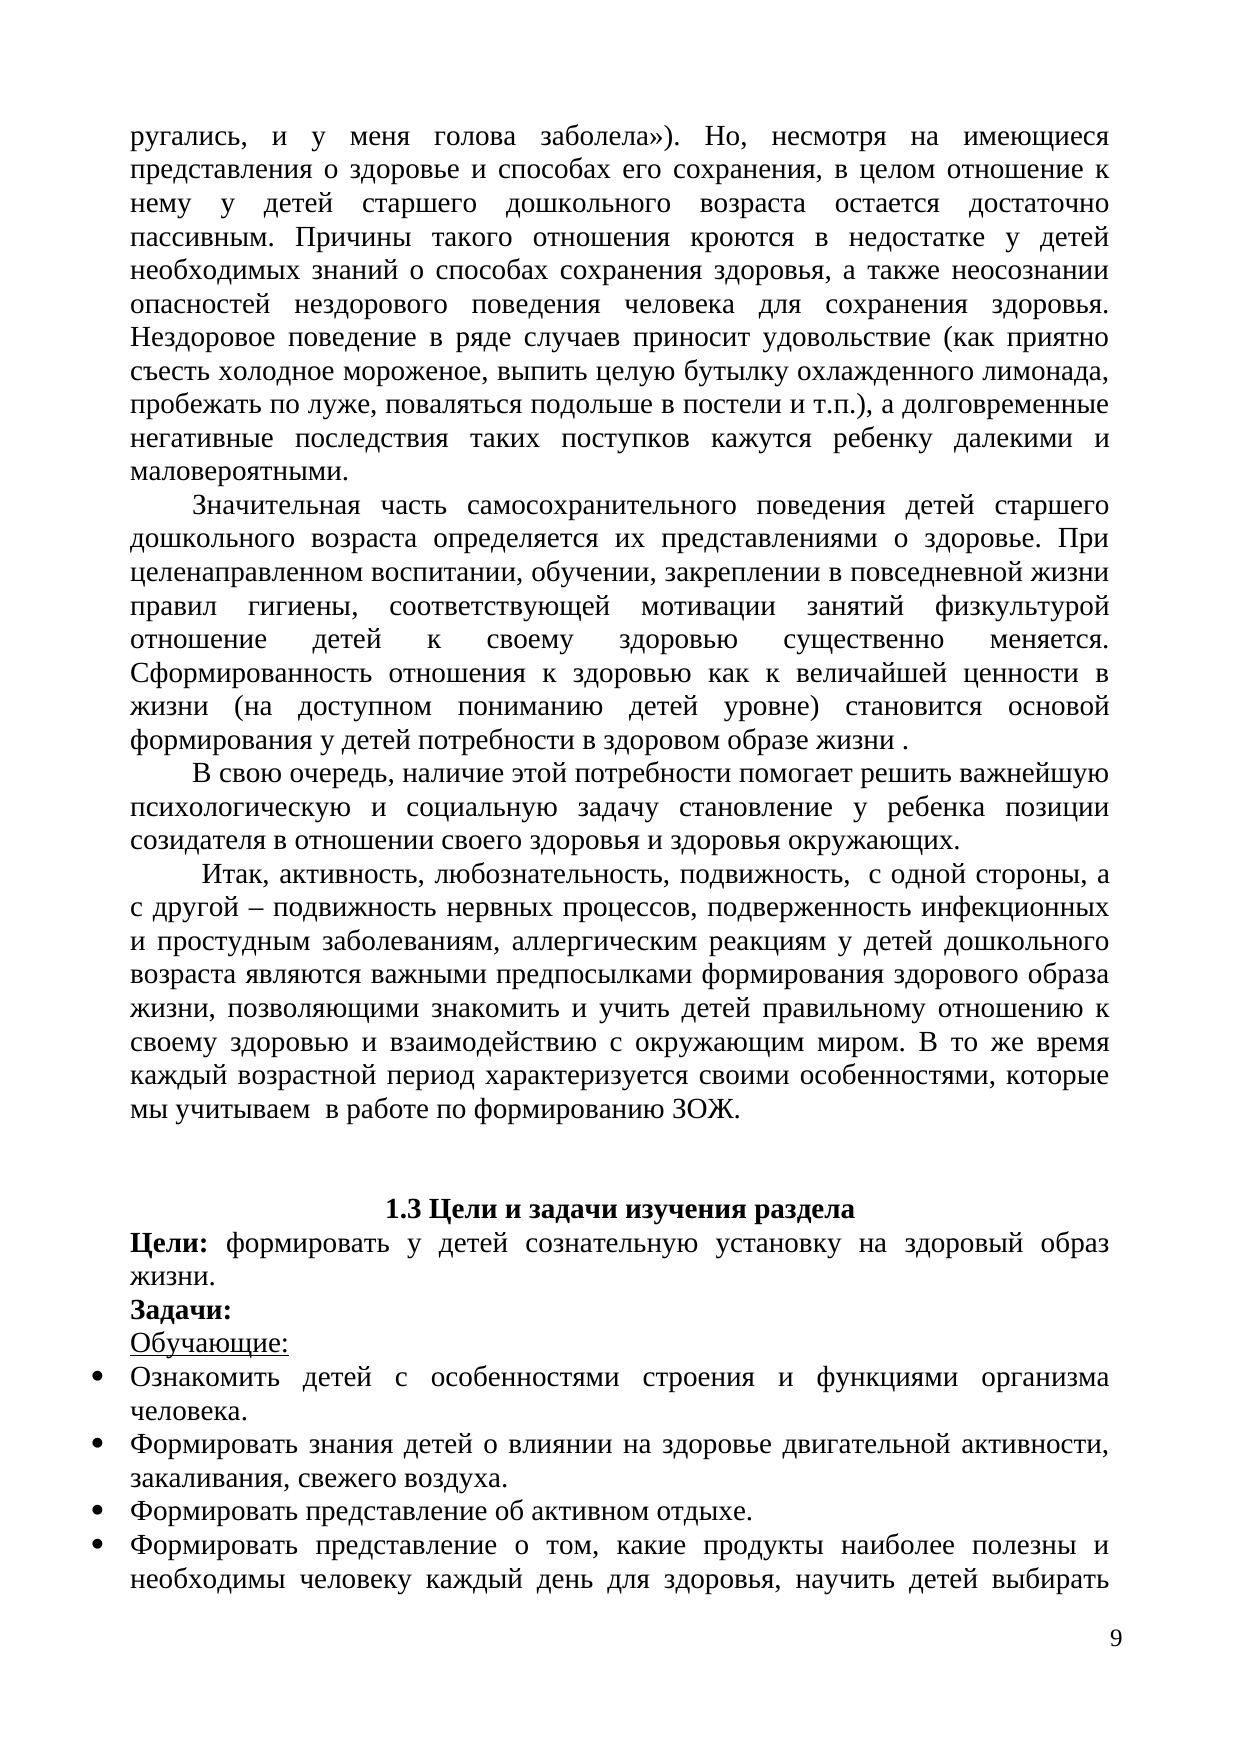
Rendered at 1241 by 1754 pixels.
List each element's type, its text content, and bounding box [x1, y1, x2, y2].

text Значительная часть самосохранительного поведения детей старшего дошкольного возраста определяется их представлениями о здоровье. При целенаправленном воспитании, обучении, закреплении в повседневной жизни правил гигиены, соответствующей мотивации занятий физкультурой отношение детей к своему здоровью существенно меняется. Сформированность отношения к здоровью как к величайшей ценности в жизни (на доступном пониманию детей уровне) становится основой формирования у детей потребности в здоровом образе жизни . [130, 487, 1110, 755]
text Обучающие: [130, 1326, 1110, 1359]
text В свою очередь, наличие этой потребности помогает решить важнейшую психологическую и социальную задачу становление у ребенка позиции созидателя в отношении своего здоровья и здоровья окружающих. [130, 755, 1110, 856]
text Цели: формировать у детей сознательную установку на здоровый образ жизни. [130, 1225, 1110, 1292]
list Формировать представление об активном отдыхе. [92, 1493, 1110, 1527]
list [92, 1527, 1110, 1594]
text Задачи: [130, 1292, 1110, 1326]
text Итак, активность, любознательность, подвижность, с одной стороны, а с другой – подвижность нервных процессов, подверженность инфекционных и простудным заболеваниям, аллергическим реакциям у детей дошкольного возраста являются важными предпосылками формирования здорового образа жизни, позволяющими знакомить и учить детей правильному отношению к своему здоровью и взаимодействию с окружающим миром. В то же время каждый возрастной период характеризуется своими особенностями, которые мы учитываем в работе по формированию ЗОЖ. [130, 856, 1110, 1124]
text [130, 118, 1110, 487]
list Ознакомить детей с особенностями строения и функциями организма человека. [92, 1359, 1110, 1426]
list Формировать знания детей о влиянии на здоровье двигательной активности, закаливания, свежего воздуха. [92, 1426, 1110, 1493]
text 1.3 Цели и задачи изучения раздела [130, 1191, 1110, 1225]
